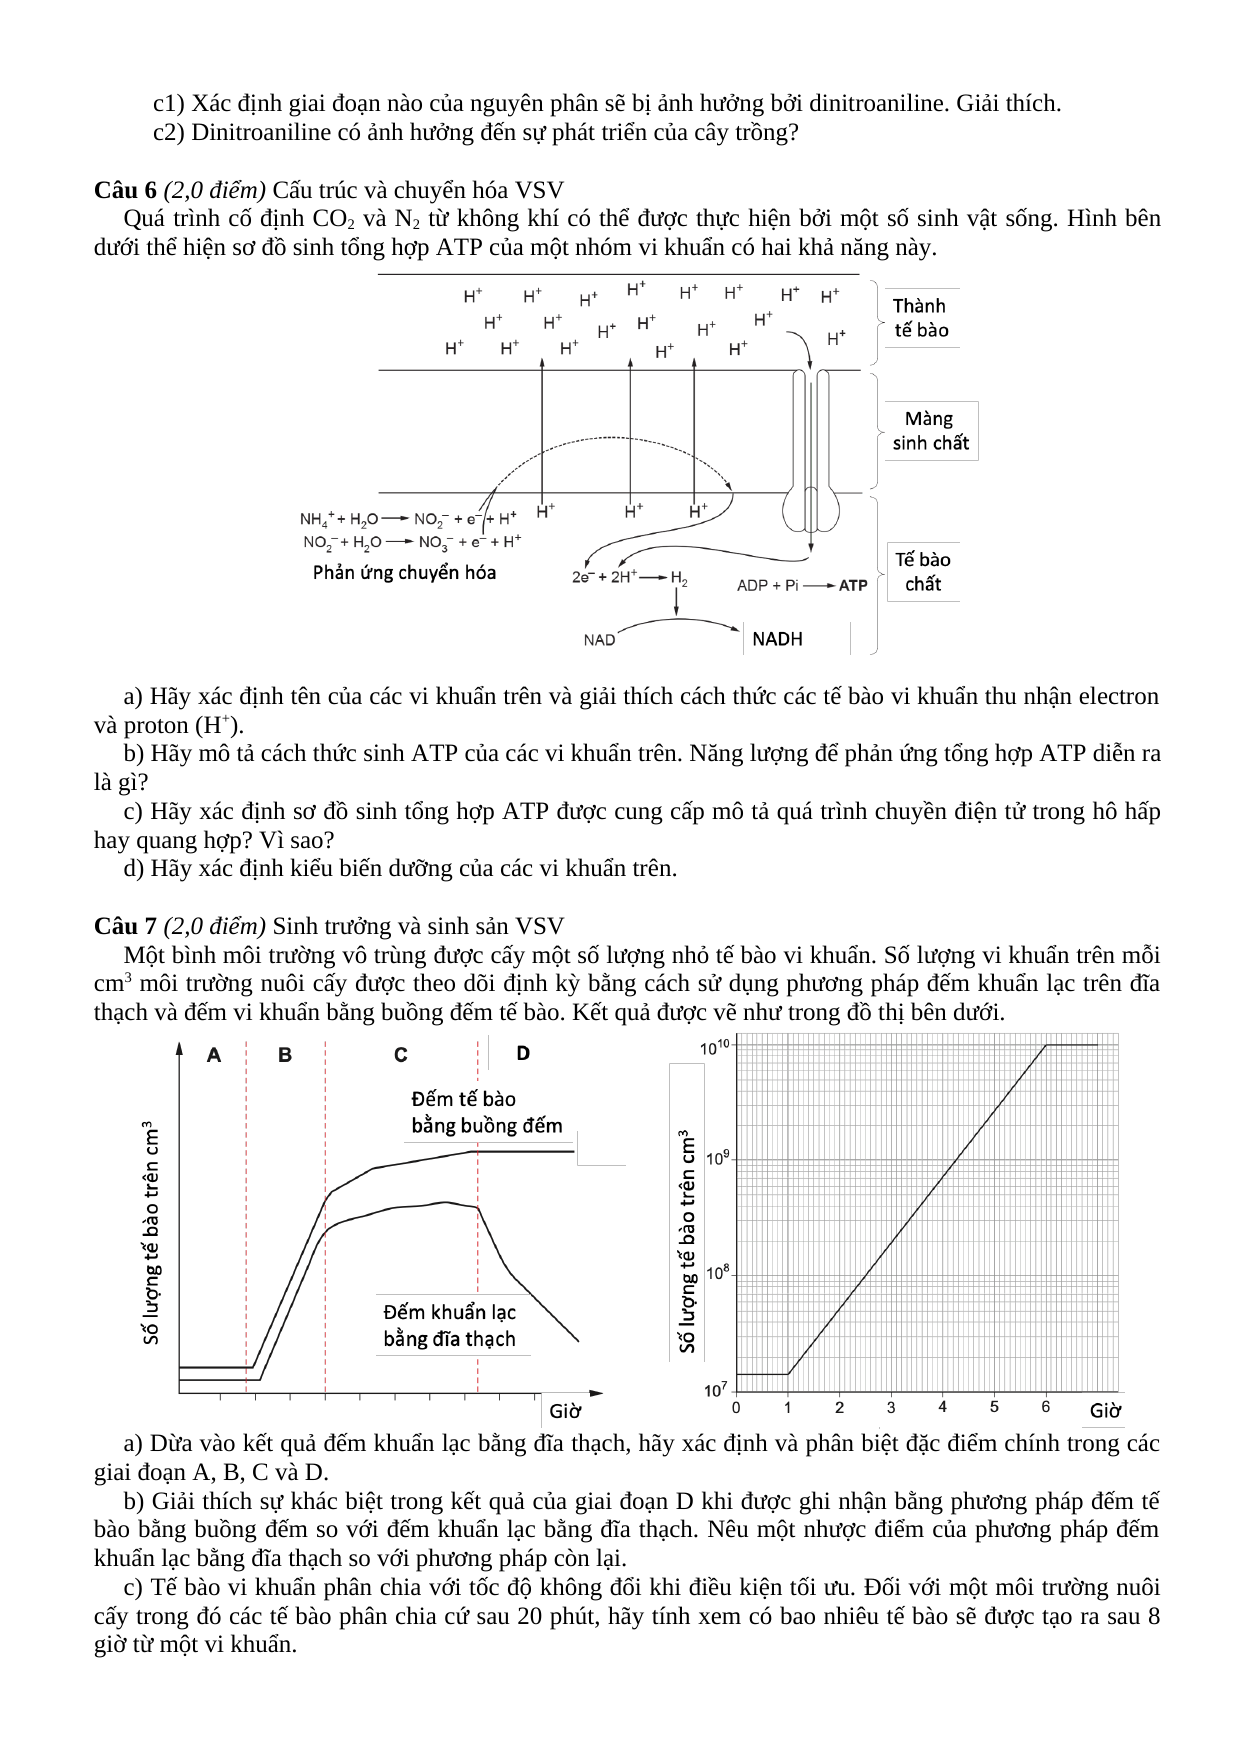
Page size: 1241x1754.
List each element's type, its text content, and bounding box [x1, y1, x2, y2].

text Một bình môi trường vô trùng được cấy một số lượng nhỏ tế bào vi khuẩn. Số lượng vi khuẩn trên mỗi cm3 môi trường nuôi cấy được theo dõi định kỳ bằng cách sử dụng phương pháp đếm khuẩn lạc trên đĩa thạch và đếm vi khuẩn bằng buồng đếm tế bào. Kết quả được vẽ như trong đồ thị bên dưới. [94, 940, 1162, 1026]
picture [131, 1026, 1125, 1429]
text c) Hãy xác định sơ đồ sinh tổng hợp ATP được cung cấp mô tả quá trình chuyền điện tử trong hô hấp hay quang hợp? Vì sao? [94, 796, 1162, 853]
text Câu 6 (2,0 điểm) Cấu trúc và chuyển hóa VSV [94, 175, 1162, 203]
text d) Hãy xác định kiểu biến dưỡng của các vi khuẩn trên. [94, 853, 1162, 882]
text a) Dừa vào kết quả đếm khuẩn lạc bằng đĩa thạch, hãy xác định và phân biệt đặc điểm chính trong các giai đoạn A, B, C và D. [94, 1428, 1162, 1486]
text c2) Dinitroaniline có ảnh hưởng đến sự phát triển của cây trồng? [94, 117, 1162, 146]
text b) Giải thích sự khác biệt trong kết quả của giai đoạn D khi được ghi nhận bằng phương pháp đếm tế bào bằng buồng đếm so với đếm khuẩn lạc bằng đĩa thạch. Nêu một nhược điểm của phương pháp đếm khuẩn lạc bằng đĩa thạch so với phương pháp còn lại. [94, 1486, 1162, 1572]
text b) Hãy mô tả cách thức sinh ATP của các vi khuẩn trên. Năng lượng để phản ứng tổng hợp ATP diễn ra là gì? [94, 738, 1162, 796]
text Quá trình cố định CO2 và N2 từ không khí có thể được thực hiện bởi một số sinh vật sống. Hình bên dưới thể hiện sơ đồ sinh tổng hợp ATP của một nhóm vi khuẩn có hai khả năng này. [94, 203, 1162, 261]
text c1) Xác định giai đoạn nào của nguyên phân sẽ bị ảnh hưởng bởi dinitroaniline. Giải thích. [94, 88, 1162, 117]
text a) Hãy xác định tên của các vi khuẩn trên và giải thích cách thức các tế bào vi khuẩn thu nhận electron và proton (H+). [94, 681, 1162, 738]
text Câu 7 (2,0 điểm) Sinh trưởng và sinh sản VSV [94, 911, 1162, 940]
text c) Tế bào vi khuẩn phân chia với tốc độ không đổi khi điều kiện tối ưu. Đối với một môi trường nuôi cấy trong đó các tế bào phân chia cứ sau 20 phút, hãy tính xem có bao nhiêu tế bào sẽ được tạo ra sau 8 giờ từ một vi khuẩn. [94, 1572, 1162, 1658]
picture [273, 261, 983, 681]
